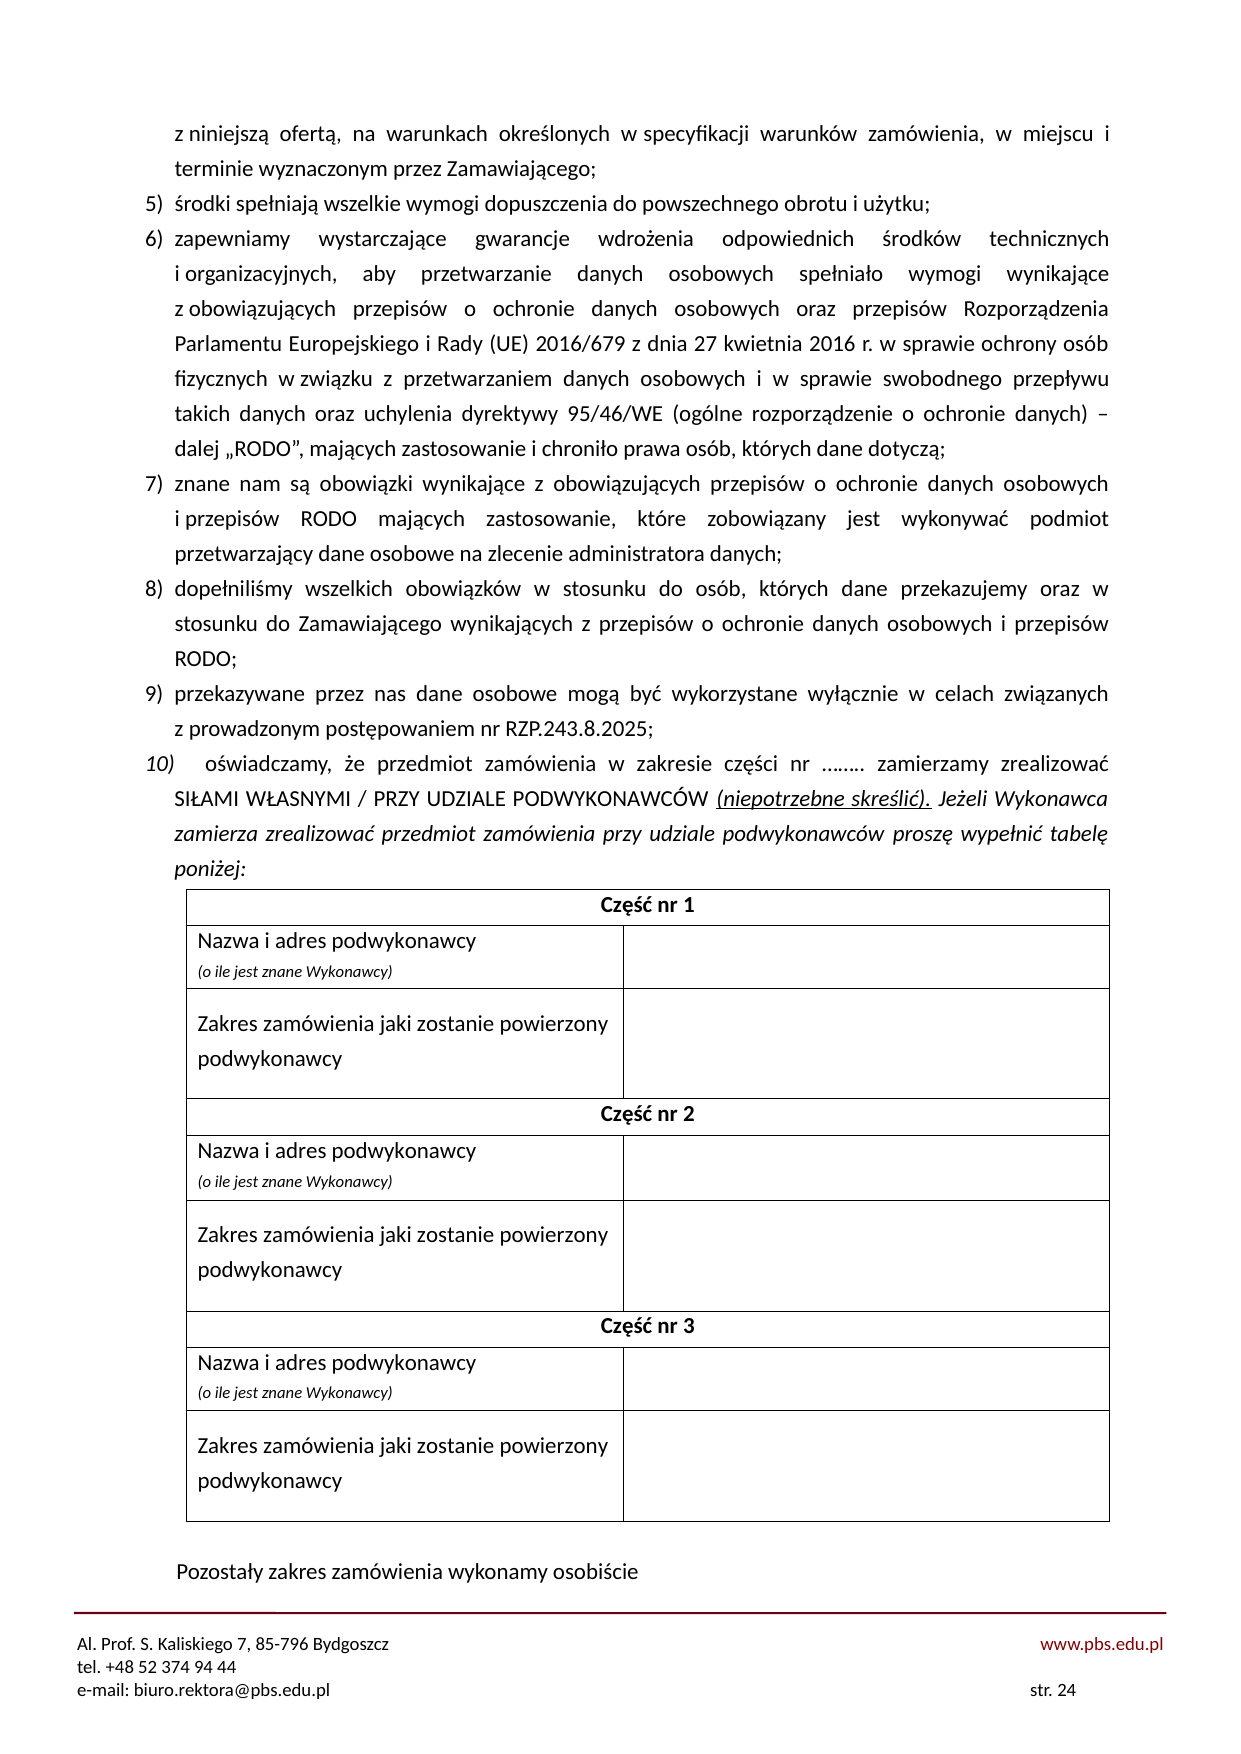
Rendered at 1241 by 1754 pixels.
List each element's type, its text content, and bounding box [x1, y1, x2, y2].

table_cell [624, 1136, 1109, 1199]
list dopełniliśmy wszelkich obowiązków w stosunku do osób, których dane przekazujemy oraz w stosunku do Zamawiającego wynikających z przepisów o ochronie danych osobowych i przepisów RODO; [145, 574, 1110, 672]
table_header Część nr 1 [187, 890, 1109, 925]
list oświadczamy, że przedmiot zamówienia w zakresie części nr …….. zamierzamy zrealizować SIŁAMI WŁASNYMI / PRZY UDZIALE PODWYKONAWCÓW (niepotrzebne skreślić). Jeżeli Wykonawca zamierza zrealizować przedmiot zamówienia przy udziale podwykonawców proszę wypełnić tabelę poniżej: [144, 749, 1110, 882]
table_cell Nazwa i adres podwykonawcy (o ile jest znane Wykonawcy) [187, 926, 623, 988]
table_cell [624, 926, 1109, 988]
table_cell Zakres zamówienia jaki zostanie powierzony podwykonawcy [187, 989, 623, 1098]
table_cell [624, 1201, 1109, 1311]
list zapewniamy wystarczające gwarancje wdrożenia odpowiednich środków technicznych i organizacyjnych, aby przetwarzanie danych osobowych spełniało wymogi wynikające z obowiązujących przepisów o ochronie danych osobowych oraz przepisów Rozporządzenia Parlamentu Europejskiego i Rady (UE) 2016/679 z dnia 27 kwietnia 2016 r. w sprawie ochrony osób fizycznych w związku z przetwarzaniem danych osobowych i w sprawie swobodnego przepływu takich danych oraz uchylenia dyrektywy 95/46/WE (ogólne rozporządzenie o ochronie danych) – dalej „RODO”, mających zastosowanie i chroniło prawa osób, których dane dotyczą; [145, 224, 1110, 462]
table_cell [624, 989, 1109, 1098]
table_cell [624, 1348, 1109, 1410]
table_cell Zakres zamówienia jaki zostanie powierzony podwykonawcy [187, 1201, 623, 1311]
table_cell Część nr 2 [187, 1099, 1109, 1134]
list środki spełniają wszelkie wymogi dopuszczenia do powszechnego obrotu i użytku; [145, 189, 1110, 217]
list przekazywane przez nas dane osobowe mogą być wykorzystane wyłącznie w celach związanych z prowadzonym postępowaniem nr RZP.243.8.2025; [144, 679, 1110, 742]
table_cell [624, 1411, 1109, 1521]
table_cell Zakres zamówienia jaki zostanie powierzony podwykonawcy [187, 1411, 623, 1521]
table_cell Nazwa i adres podwykonawcy (o ile jest znane Wykonawcy) [187, 1136, 623, 1199]
list znane nam są obowiązki wynikające z obowiązujących przepisów o ochronie danych osobowych i przepisów RODO mających zastosowanie, które zobowiązany jest wykonywać podmiot przetwarzający dane osobowe na zlecenie administratora danych; [145, 469, 1110, 567]
table_cell Część nr 3 [187, 1312, 1109, 1347]
table_cell Nazwa i adres podwykonawcy (o ile jest znane Wykonawcy) [187, 1348, 623, 1410]
text Pozostały zakres zamówienia wykonamy osobiście [130, 1557, 1110, 1585]
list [145, 119, 1110, 182]
